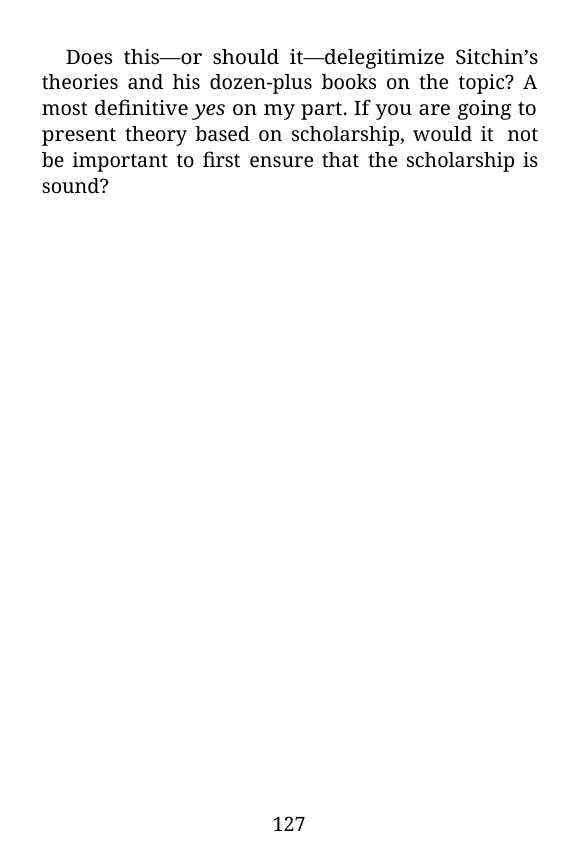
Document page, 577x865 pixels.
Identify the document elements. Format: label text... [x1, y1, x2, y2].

text Does this—or should it—delegitimize Sitchin’s theories and his dozen-plus books on the topic? A most deﬁnitive yes on my part. If you are going to present theory based on scholarship, would it not be important to first ensure that the scholarship is sound? [42, 44, 538, 199]
